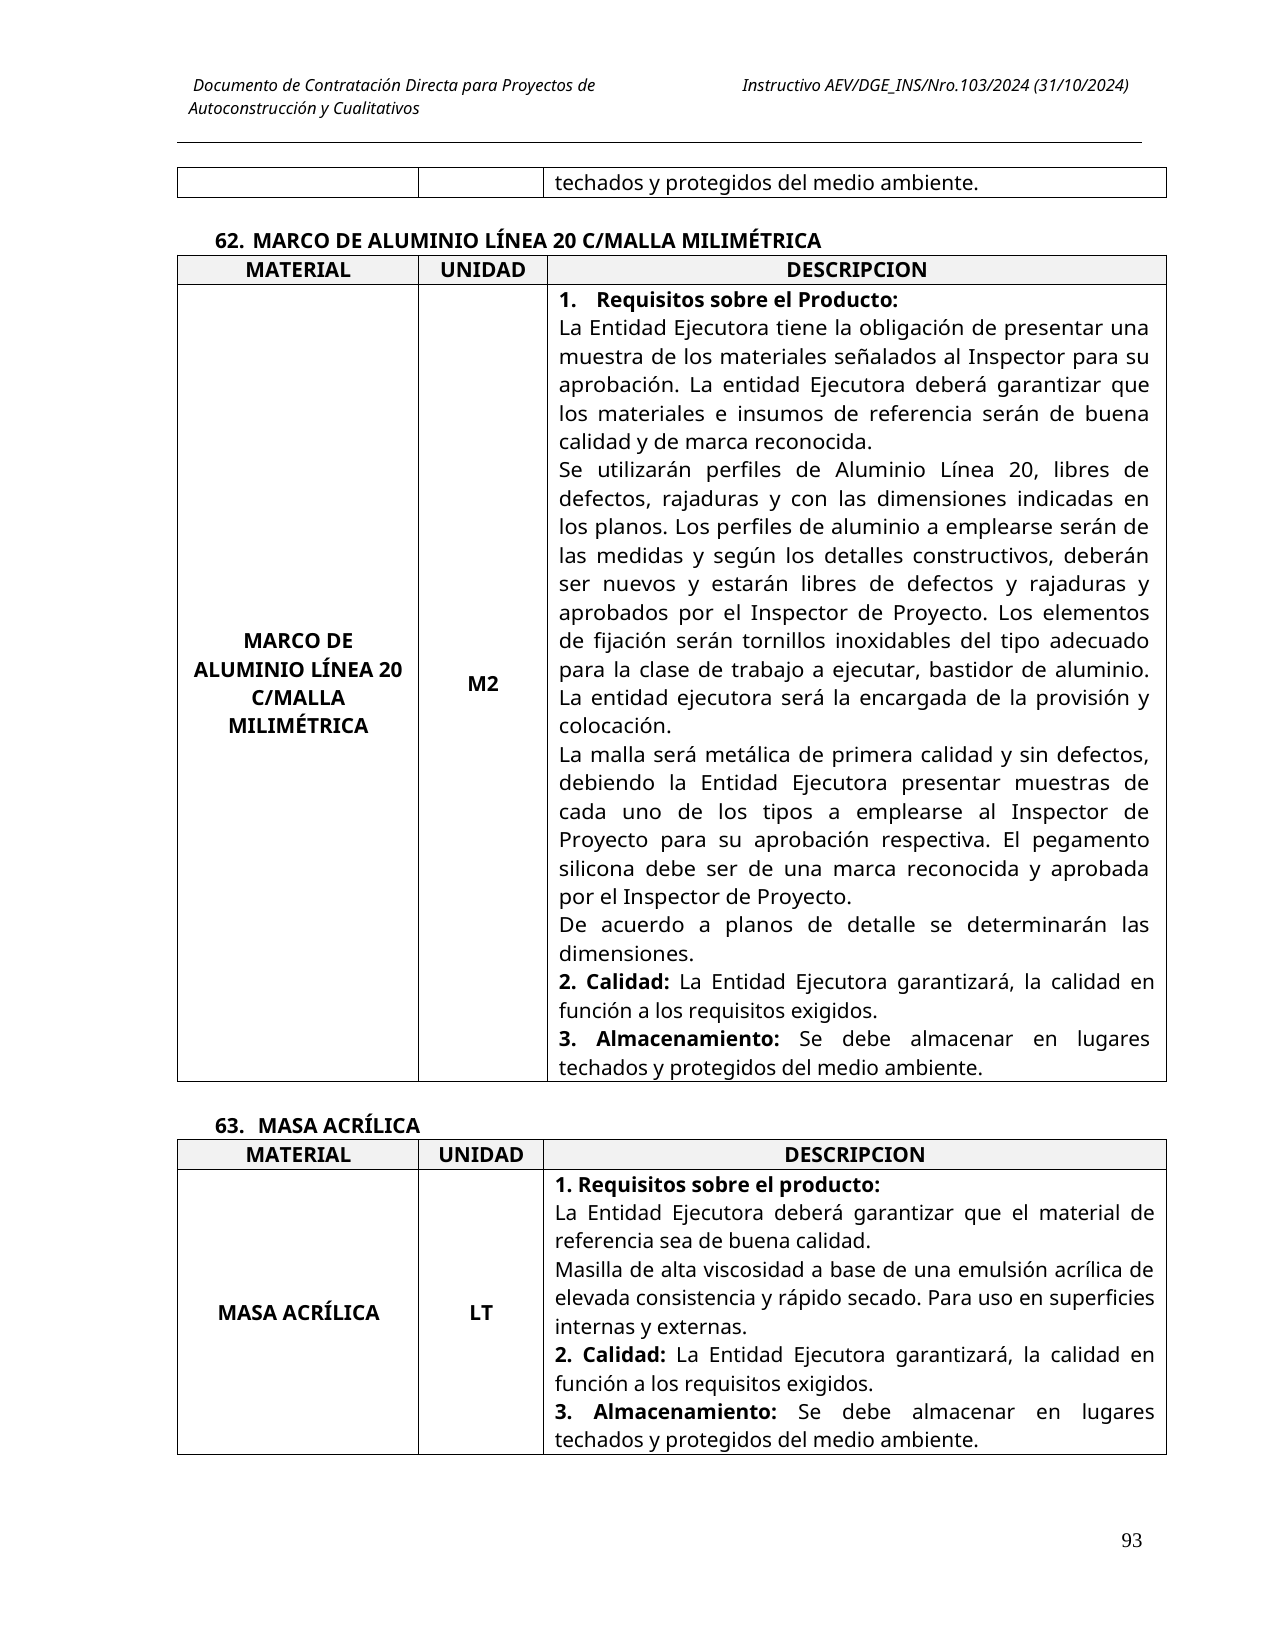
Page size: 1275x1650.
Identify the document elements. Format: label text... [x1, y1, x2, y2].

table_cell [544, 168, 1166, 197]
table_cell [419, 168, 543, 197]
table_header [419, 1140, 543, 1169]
list MASA ACRÍLICA [215, 1111, 1142, 1139]
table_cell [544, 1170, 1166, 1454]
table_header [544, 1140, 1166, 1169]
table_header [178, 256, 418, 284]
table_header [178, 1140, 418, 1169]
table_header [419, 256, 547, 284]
list MARCO DE ALUMINIO LÍNEA 20 C/MALLA MILIMÉTRICA [215, 226, 1142, 254]
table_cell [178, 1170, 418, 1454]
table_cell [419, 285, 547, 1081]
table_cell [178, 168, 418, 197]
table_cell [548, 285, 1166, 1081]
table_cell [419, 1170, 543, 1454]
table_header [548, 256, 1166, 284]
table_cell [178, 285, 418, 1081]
